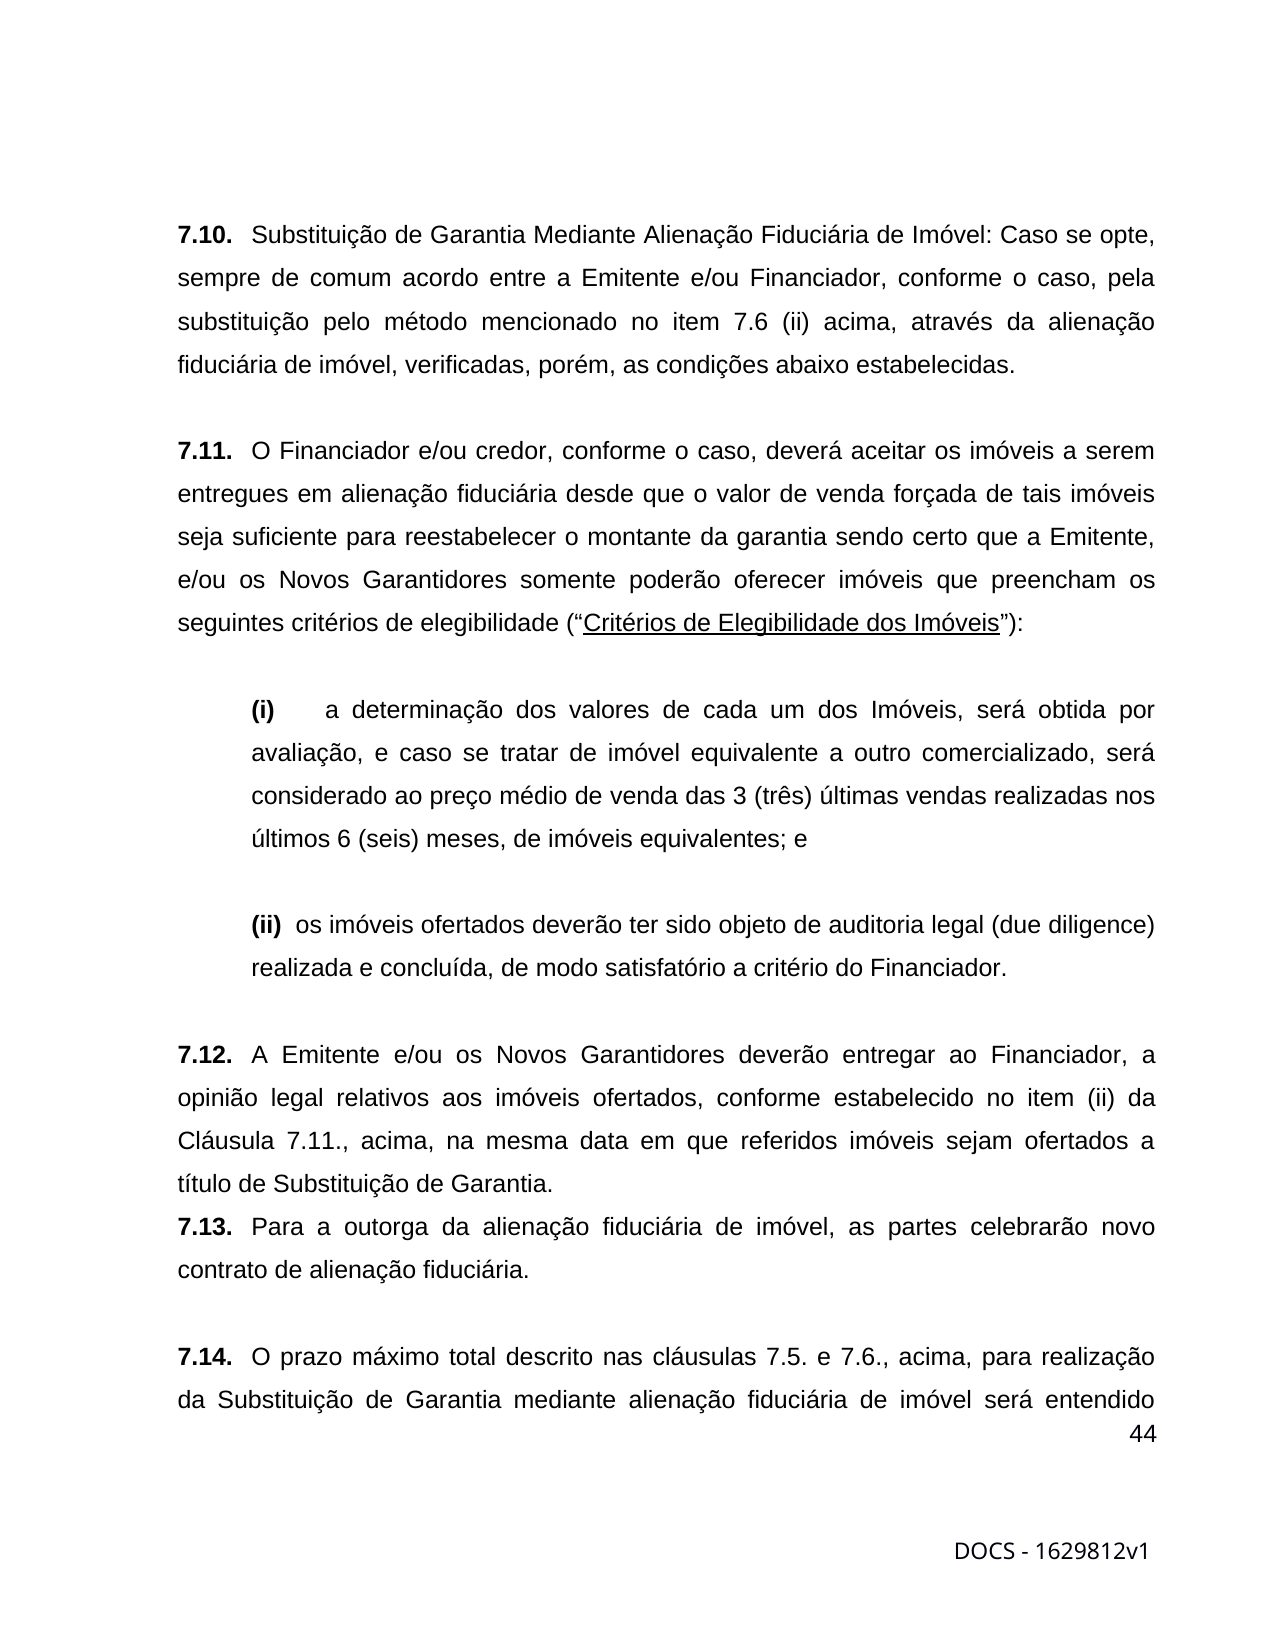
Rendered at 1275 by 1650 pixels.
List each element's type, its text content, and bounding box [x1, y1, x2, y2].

list Para a outorga da alienação fiduciária de imóvel, as partes celebrarão novo contrato de alienação fiduciária. [177, 1212, 1157, 1284]
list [177, 1342, 1157, 1413]
list O Financiador e/ou credor, conforme o caso, deverá aceitar os imóveis a serem entregues em alienação fiduciária desde que o valor de venda forçada de tais imóveis seja suficiente para reestabelecer o montante da garantia sendo certo que a Emitente, e/ou os Novos Garantidores somente poderão oferecer imóveis que preencham os seguintes critérios de elegibilidade (“Critérios de Elegibilidade dos Imóveis”): [177, 436, 1157, 637]
list A Emitente e/ou os Novos Garantidores deverão entregar ao Financiador, a opinião legal relativos aos imóveis ofertados, conforme estabelecido no item (ii) da Cláusula 7.11., acima, na mesma data em que referidos imóveis sejam ofertados a título de Substituição de Garantia. [177, 1040, 1157, 1198]
list Substituição de Garantia Mediante Alienação Fiduciária de Imóvel: Caso se opte, sempre de comum acordo entre a Emitente e/ou Financiador, conforme o caso, pela substituição pelo método mencionado no item 7.6 (ii) acima, através da alienação fiduciária de imóvel, verificadas, porém, as condições abaixo estabelecidas. [177, 220, 1157, 378]
list a determinação dos valores de cada um dos Imóveis, será obtida por avaliação, e caso se tratar de imóvel equivalente a outro comercializado, será considerado ao preço médio de venda das 3 (três) últimas vendas realizadas nos últimos 6 (seis) meses, de imóveis equivalentes; e [251, 695, 1157, 853]
text (ii) os imóveis ofertados deverão ter sido objeto de auditoria legal (due diligence) realizada e concluída, de modo satisfatório a critério do Financiador. [251, 910, 1157, 982]
